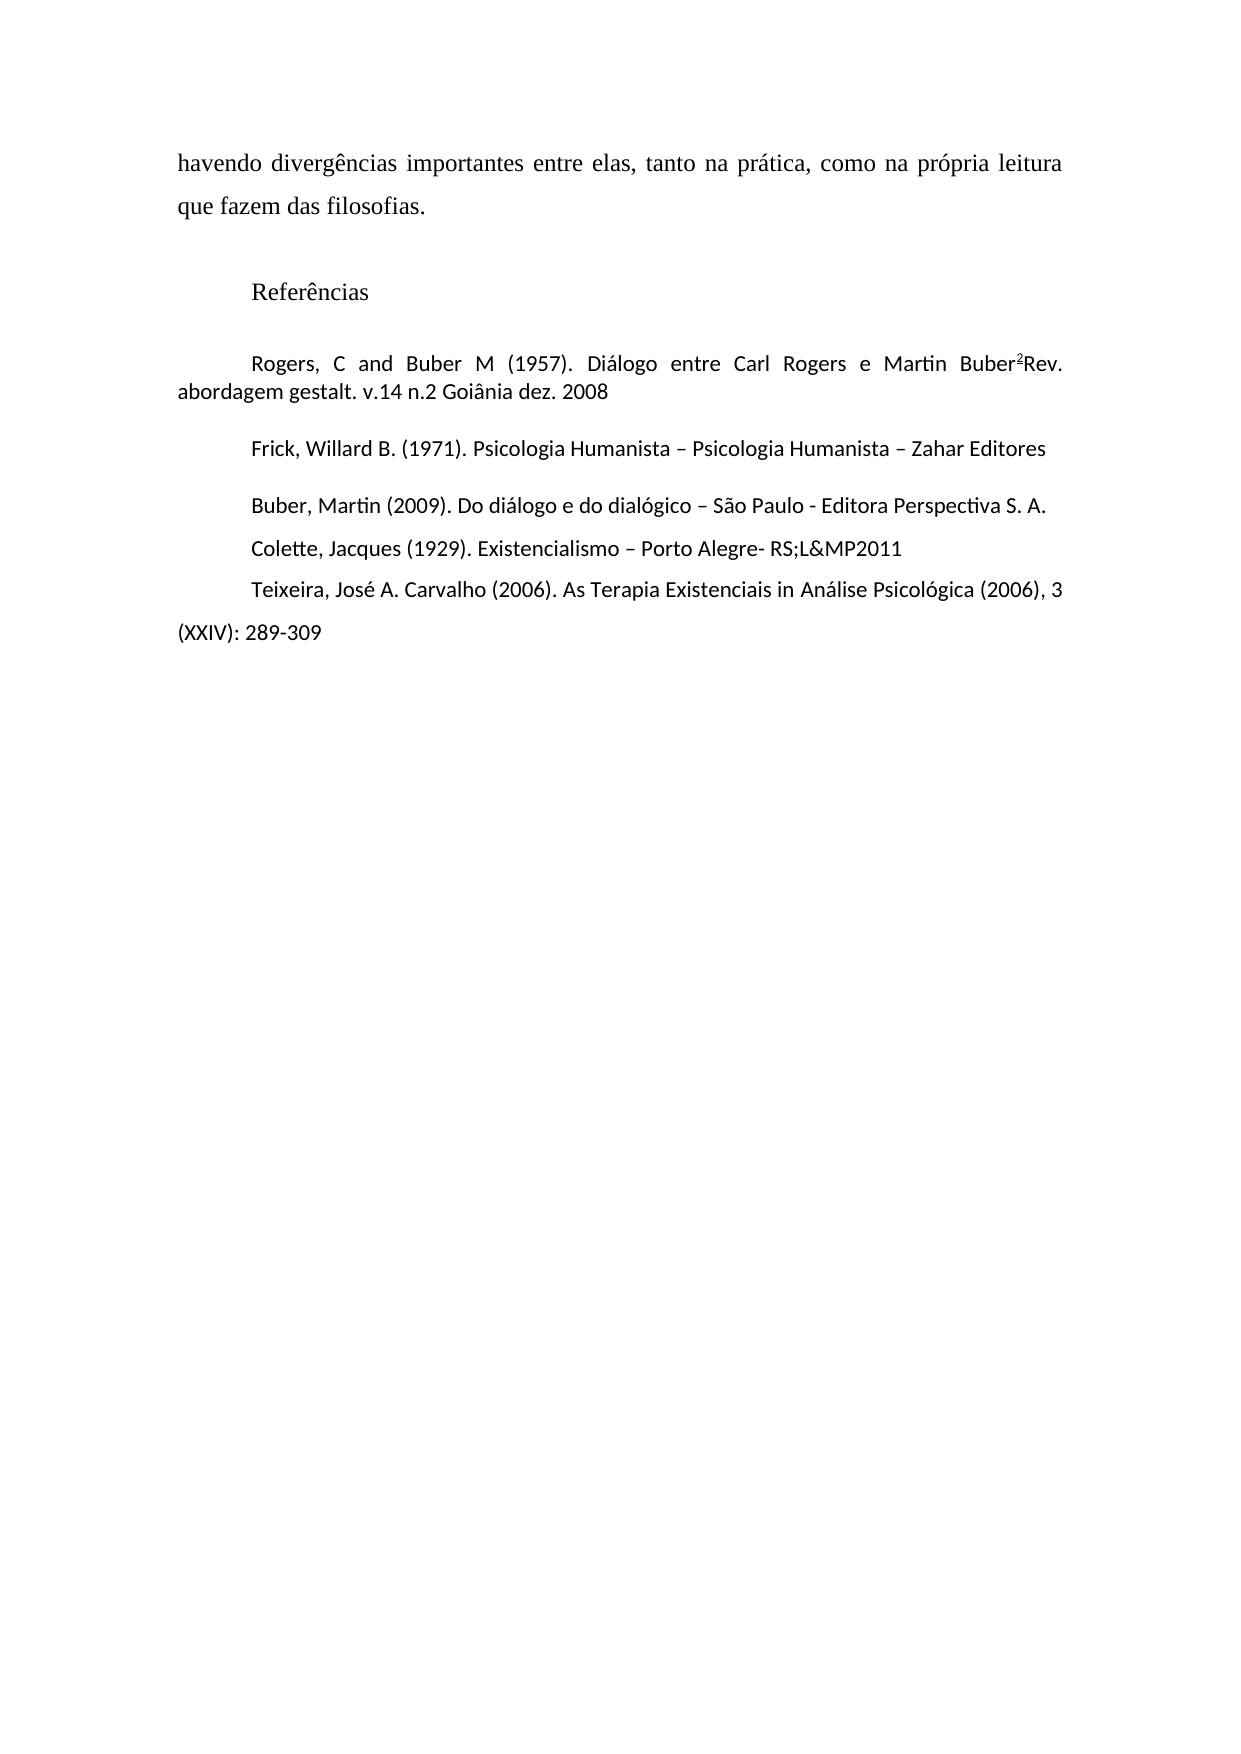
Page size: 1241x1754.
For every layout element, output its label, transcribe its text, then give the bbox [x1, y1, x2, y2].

subtitle Rogers, C and Buber M (1957). Diálogo entre Carl Rogers e Martin Buber2Rev. abordagem gestalt. v.14 n.2 Goiânia dez. 2008 [177, 349, 1063, 405]
text Referências [177, 277, 1063, 306]
text Buber, Martin (2009). Do diálogo e do dialógico – São Paulo - Editora Perspectiva S. A. [177, 492, 1063, 520]
text Teixeira, José A. Carvalho (2006). As Terapia Existenciais in Análise Psicológica (2006), 3 (XXIV): 289-309 [177, 576, 1063, 646]
text Colette, Jacques (1929). Existencialismo – Porto Alegre- RS;L&MP2011 [177, 534, 1063, 562]
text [177, 148, 1063, 219]
subtitle Frick, Willard B. (1971). Psicologia Humanista – Psicologia Humanista – Zahar Editores [177, 434, 1063, 462]
